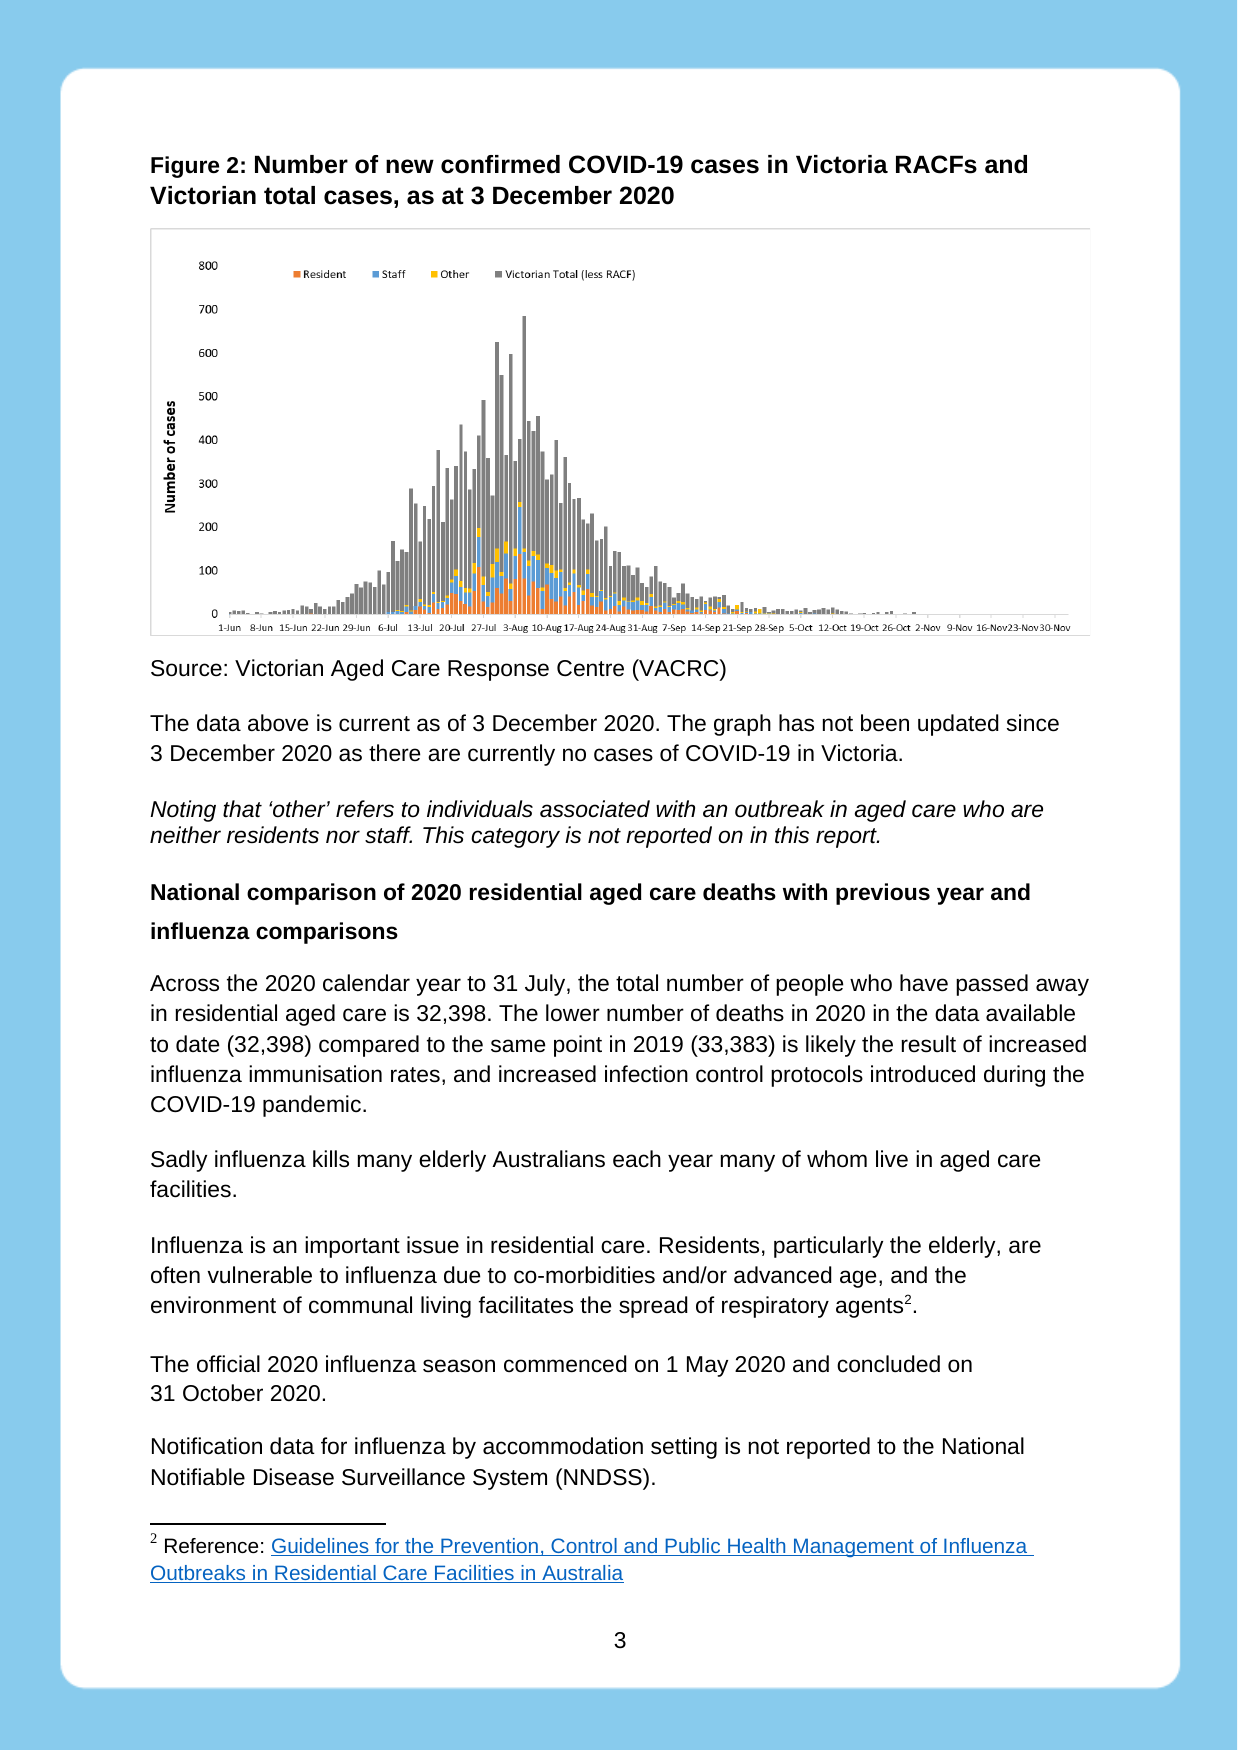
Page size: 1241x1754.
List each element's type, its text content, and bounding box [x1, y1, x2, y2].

text Source: Victorian Aged Care Response Centre (VACRC) [150, 655, 1090, 681]
text Influenza is an important issue in residential care. Residents, particularly the elderly, are often vulnerable to influenza due to co-morbidities and/or advanced age, and the environment of communal living facilitates the spread of respiratory agents. [150, 1232, 1090, 1318]
text Sadly influenza kills many elderly Australians each year many of whom live in aged care facilities. [150, 1146, 1090, 1203]
picture [0, 0, 1238, 1750]
text National comparison of 2020 residential aged care deaths with previous year and influenza comparisons [150, 879, 1090, 944]
text Notification data for influenza by accommodation setting is not reported to the National Notifiable Disease Surveillance System (NNDSS). [150, 1433, 1090, 1490]
text Figure 2: Number of new confirmed COVID-19 cases in Victoria RACFs and Victorian total cases, as at 3 December 2020 [150, 150, 1090, 210]
text Across the 2020 calendar year to 31 July, the total number of people who have passed away in residential aged care is 32,398. The lower number of deaths in 2020 in the data available to date (32,398) compared to the same point in 2019 (33,383) is likely the result of increased influenza immunisation rates, and increased infection control protocols introduced during the COVID-19 pandemic. [150, 970, 1090, 1117]
text Noting that ‘other’ refers to individuals associated with an outbreak in aged care who are neither residents nor staff. This category is not reported on in this report. [150, 796, 1090, 848]
text The data above is current as of 3 December 2020. The graph has not been updated since 3 December 2020 as there are currently no cases of COVID-19 in Victoria. [150, 710, 1090, 767]
text The official 2020 influenza season commenced on 1 May 2020 and concluded on 31 October 2020. [150, 1351, 1090, 1406]
